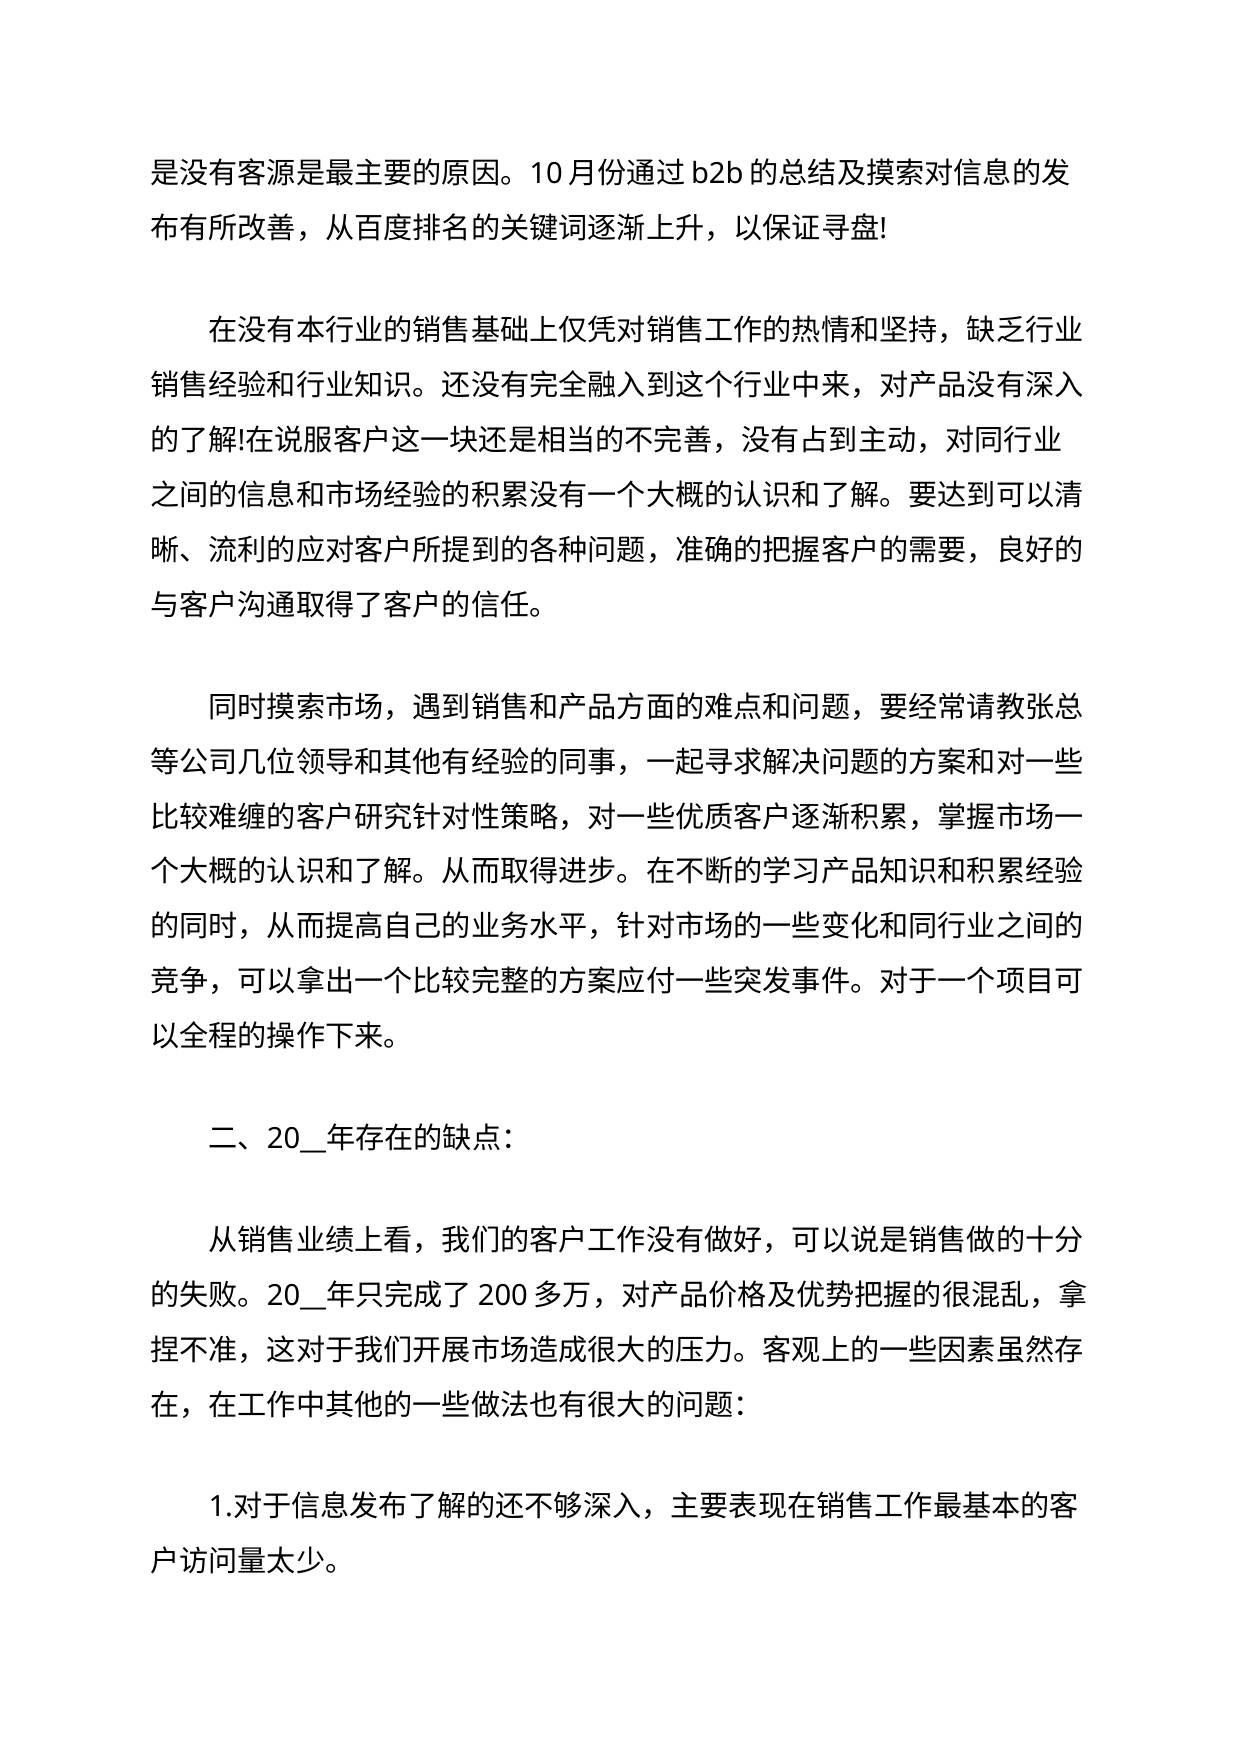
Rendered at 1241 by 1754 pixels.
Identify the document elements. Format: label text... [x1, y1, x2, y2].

text 同时摸索市场，遇到销售和产品方面的难点和问题，要经常请教张总等公司几位领导和其他有经验的同事，一起寻求解决问题的方案和对一些比较难缠的客户研究针对性策略，对一些优质客户逐渐积累，掌握市场一个大概的认识和了解。从而取得进步。在不断的学习产品知识和积累经验的同时，从而提高自己的业务水平，针对市场的一些变化和同行业之间的竞争，可以拿出一个比较完整的方案应付一些突发事件。对于一个项目可以全程的操作下来。 [150, 683, 1090, 1055]
text 从销售业绩上看，我们的客户工作没有做好，可以说是销售做的十分的失败。20__年只完成了200多万，对产品价格及优势把握的很混乱，拿捏不准，这对于我们开展市场造成很大的压力。客观上的一些因素虽然存在，在工作中其他的一些做法也有很大的问题： [150, 1216, 1090, 1423]
text 在没有本行业的销售基础上仅凭对销售工作的热情和坚持，缺乏行业销售经验和行业知识。还没有完全融入到这个行业中来，对产品没有深入的了解!在说服客户这一块还是相当的不完善，没有占到主动，对同行业之间的信息和市场经验的积累没有一个大概的认识和了解。要达到可以清晰、流利的应对客户所提到的各种问题，准确的把握客户的需要，良好的与客户沟通取得了客户的信任。 [150, 307, 1090, 624]
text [150, 150, 1090, 247]
text 1.对于信息发布了解的还不够深入，主要表现在销售工作最基本的客户访问量太少。 [150, 1483, 1090, 1580]
text 二、20__年存在的缺点： [150, 1114, 1090, 1157]
